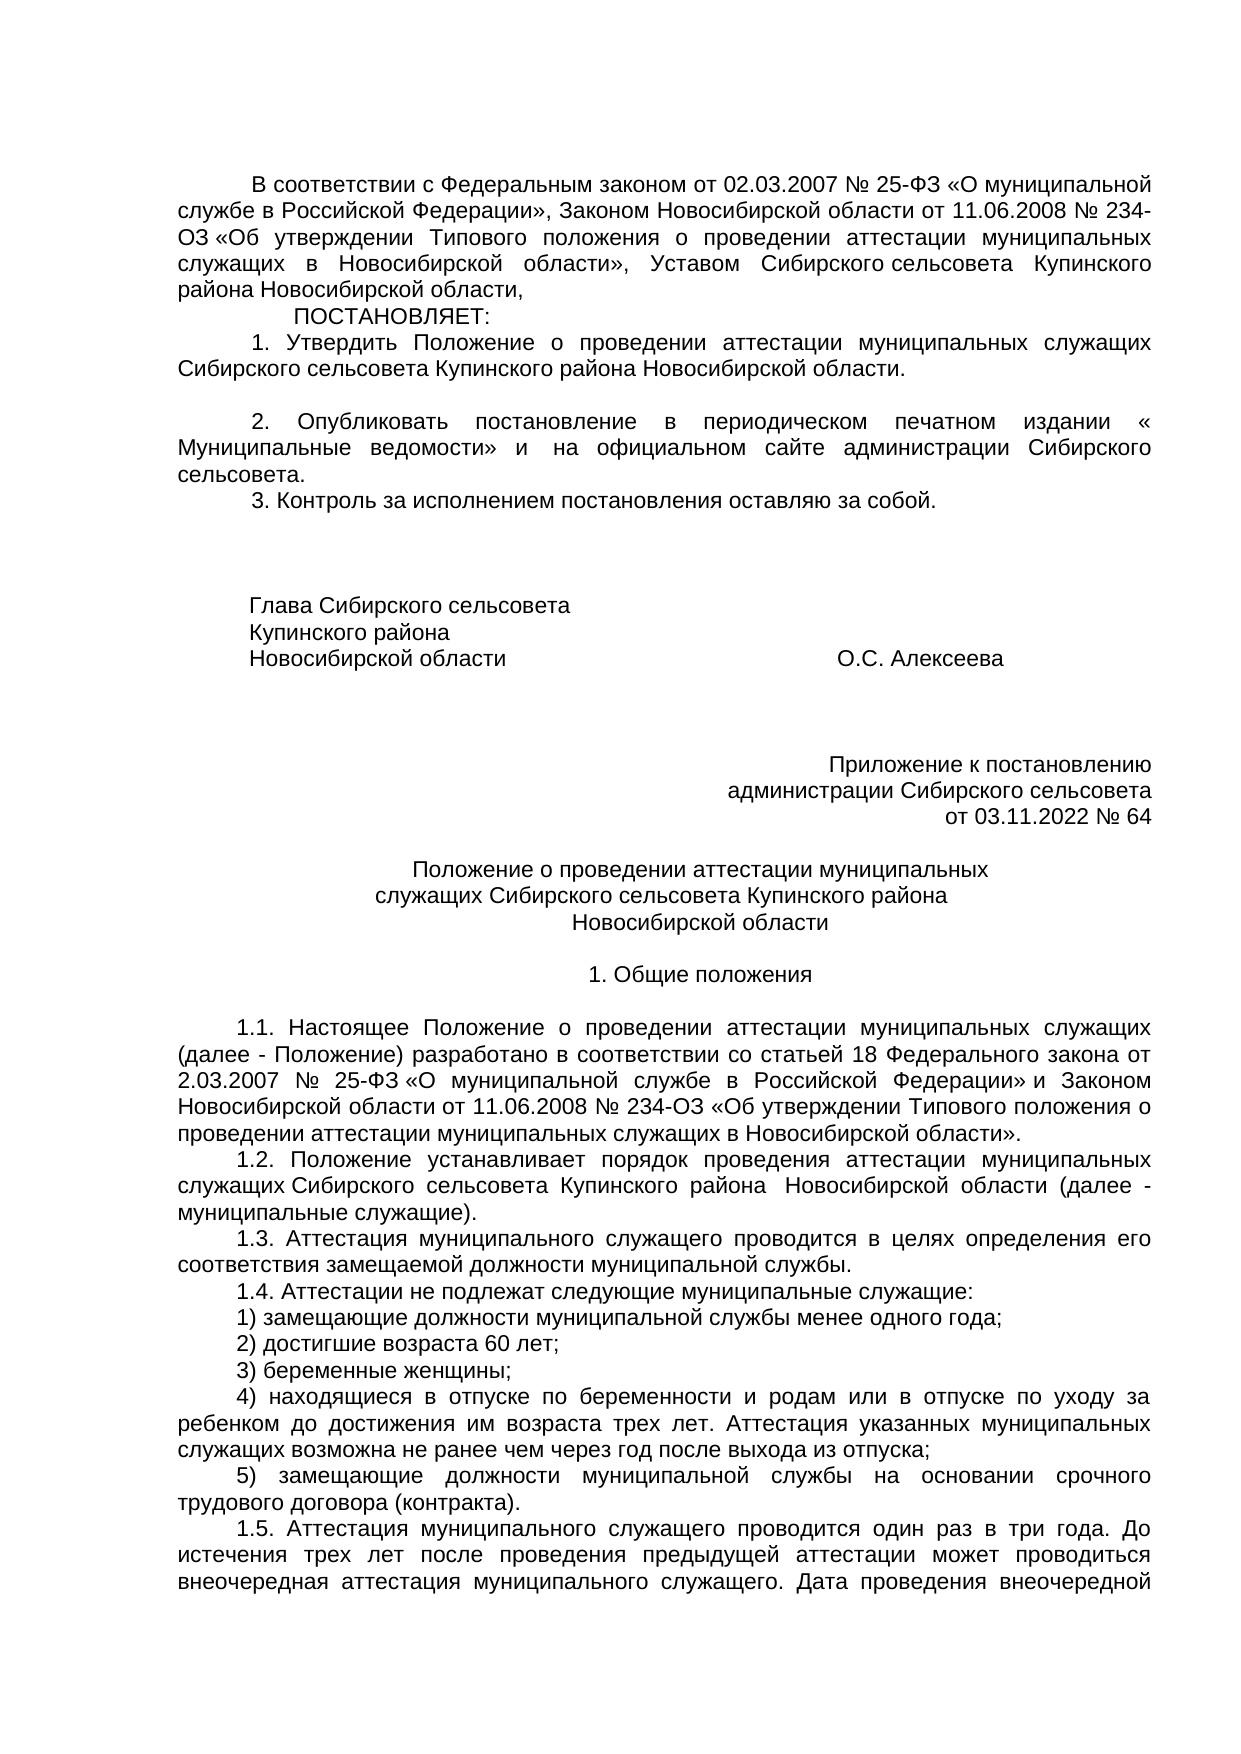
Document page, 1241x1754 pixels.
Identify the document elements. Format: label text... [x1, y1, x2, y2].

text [177, 1515, 1152, 1594]
text 5) замещающие должности муниципальной службы на основании срочного трудового договора (контракта). [177, 1462, 1152, 1515]
text 1. Общие положения [177, 961, 1152, 988]
text администрации Сибирского сельсовета [177, 777, 1152, 803]
text Глава Сибирского сельсовета [177, 592, 1152, 619]
text В соответствии с Федеральным законом от 02.03.2007 № 25-ФЗ «О муниципальной службе в Российской Федерации», Законом Новосибирской области от 11.06.2008 № 234-ОЗ «Об утверждении Типового положения о проведении аттестации муниципальных служащих в Новосибирской области», Уставом Сибирского сельсовета Купинского района Новосибирской области, [177, 171, 1152, 303]
text 4) находящиеся в отпуске по беременности и родам или в отпуске по уходу за ребенком до достижения им возраста трех лет. Аттестация указанных муниципальных служащих возможна не ранее чем через год после выхода из отпуска; [177, 1383, 1152, 1462]
text ПОСТАНОВЛЯЕТ: [177, 303, 1152, 329]
text 3) беременные женщины; [177, 1357, 1152, 1383]
text Новосибирской области [177, 909, 1152, 935]
text 1.2. Положение устанавливает порядок проведения аттестации муниципальных служащих Сибирского сельсовета Купинского района Новосибирской области (далее - муниципальные служащие). [177, 1146, 1152, 1225]
text 2) достигшие возраста 60 лет; [177, 1330, 1152, 1357]
text 1.3. Аттестация муниципального служащего проводится в целях определения его соответствия замещаемой должности муниципальной службы. [177, 1225, 1152, 1278]
text Положение о проведении аттестации муниципальных служащих Сибирского сельсовета Купинского района [177, 856, 1152, 909]
text 1. Утвердить Положение о проведении аттестации муниципальных служащих Сибирского сельсовета Купинского района Новосибирской области. [177, 329, 1152, 382]
text Приложение к постановлению [177, 751, 1152, 777]
text 1.1. Настоящее Положение о проведении аттестации муниципальных служащих (далее - Положение) разработано в соответствии со статьей 18 Федерального закона от 2.03.2007 № 25-ФЗ «О муниципальной службе в Российской Федерации» и Законом Новосибирской области от 11.06.2008 № 234-ОЗ «Об утверждении Типового положения о проведении аттестации муниципальных служащих в Новосибирской области». [177, 1014, 1152, 1146]
text 1) замещающие должности муниципальной службы менее одного года; [177, 1304, 1152, 1330]
text 1.4. Аттестации не подлежат следующие муниципальные служащие: [177, 1278, 1152, 1304]
text от 03.11.2022 № 64 [177, 803, 1152, 830]
text 2. Опубликовать постановление в периодическом печатном издании « Муниципальные ведомости» и на официальном сайте администрации Сибирского сельсовета. [177, 408, 1152, 487]
text 3. Контроль за исполнением постановления оставляю за собой. [177, 487, 1152, 513]
text Новосибирской области О.С. Алексеева [177, 645, 1152, 672]
text Купинского района [177, 619, 1152, 645]
